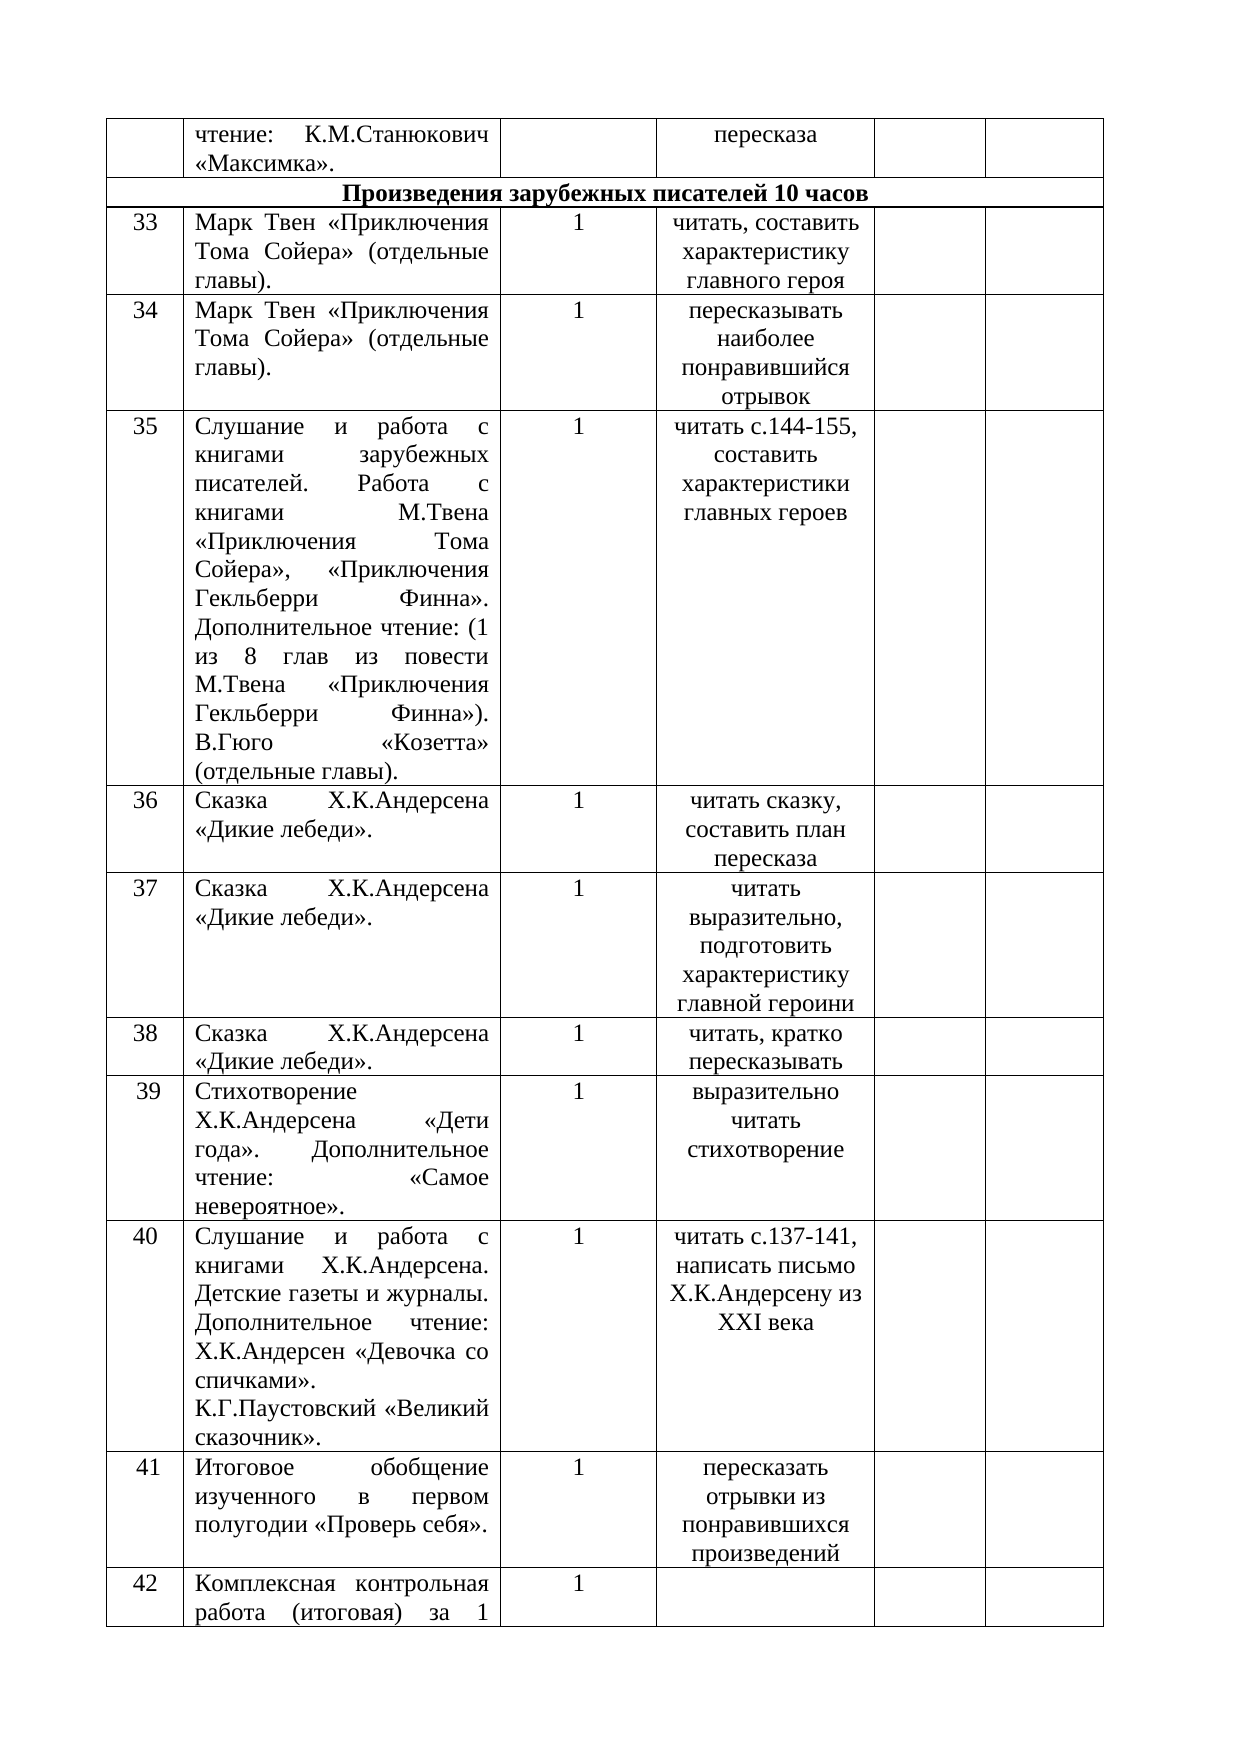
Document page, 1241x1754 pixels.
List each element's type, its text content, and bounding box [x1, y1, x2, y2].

table_cell 1 [501, 208, 656, 294]
table_cell 1 [501, 1568, 656, 1626]
table_cell 1 [501, 1452, 656, 1567]
table_cell [875, 119, 985, 177]
table_cell Марк Твен «Приключения Тома Сойера» (отдельные главы). [184, 208, 500, 294]
table_cell 1 [501, 873, 656, 1017]
table_cell [875, 1018, 985, 1075]
table_cell [657, 1568, 874, 1626]
table_cell [986, 295, 1103, 410]
table_cell 40 [107, 1221, 183, 1451]
table_cell [875, 1221, 985, 1451]
table_cell [875, 1076, 985, 1220]
table_cell читать с.137-141, написать письмо Х.К.Андерсену из XXI века [657, 1221, 874, 1451]
table_cell 1 [501, 119, 656, 177]
table_cell Стихотворение Х.К.Андерсена «Дети года». Дополнительное чтение: «Самое невероятное». [184, 1076, 500, 1220]
table_cell [875, 208, 985, 294]
table_cell Итоговое обобщение изученного в первом полугодии «Проверь себя». [184, 1452, 500, 1567]
table_cell 35 [107, 411, 183, 784]
table_cell [875, 1452, 985, 1567]
table_cell читать с.144-155, составить характеристики главных героев [657, 411, 874, 784]
table_cell 1 [501, 1221, 656, 1451]
table_cell 32 [107, 119, 183, 177]
table_cell 38 [107, 1018, 183, 1075]
table_cell Сказка Х.К.Андерсена «Дикие лебеди». [184, 873, 500, 1017]
table_cell читать сказку, составить план пересказа [657, 786, 874, 872]
table_cell 36 [107, 786, 183, 872]
table_cell [875, 295, 985, 410]
table_cell [986, 873, 1103, 1017]
table_cell 1 [501, 295, 656, 410]
table_cell выразительно читать стихотворение [657, 1076, 874, 1220]
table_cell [184, 119, 500, 177]
table_cell [875, 873, 985, 1017]
table_cell 1 [501, 1076, 656, 1220]
table_cell Слушание и работа с книгами Х.К.Андерсена. Детские газеты и журналы. Дополнительное чтение: Х.К.Андерсен «Девочка со спичками». К.Г.Паустовский «Великий сказочник». [184, 1221, 500, 1451]
table_cell [986, 786, 1103, 872]
table_cell 1 [501, 1018, 656, 1075]
table_cell [986, 1221, 1103, 1451]
table_cell [875, 786, 985, 872]
table_cell 34 [107, 295, 183, 410]
table_cell [986, 411, 1103, 784]
table_cell [986, 208, 1103, 294]
table_cell 39 [107, 1076, 183, 1220]
table_cell [875, 411, 985, 784]
table_cell читать, составить характеристику главного героя [657, 208, 874, 294]
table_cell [184, 1568, 500, 1626]
table_cell [986, 1076, 1103, 1220]
table_cell 1 [501, 786, 656, 872]
table_cell Марк Твен «Приключения Тома Сойера» (отдельные главы). [184, 295, 500, 410]
table_cell читать, кратко пересказывать [657, 1018, 874, 1075]
table_cell читать выразительно, подготовить характеристику главной героини [657, 873, 874, 1017]
table_cell 41 [107, 1452, 183, 1567]
table_cell [986, 1018, 1103, 1075]
table_cell [986, 1452, 1103, 1567]
table_cell [986, 119, 1103, 177]
table_cell пересказывать наиболее понравившийся отрывок [657, 295, 874, 410]
table_cell 1 [501, 411, 656, 784]
table_cell 33 [107, 208, 183, 294]
table_cell Сказка Х.К.Андерсена «Дикие лебеди». [184, 786, 500, 872]
table_cell 42 [107, 1568, 183, 1626]
table_cell Слушание и работа с книгами зарубежных писателей. Работа с книгами М.Твена «Приключения Тома Сойера», «Приключения Гекльберри Финна». Дополнительное чтение: (1 из 8 глав из повести М.Твена «Приключения Гекльберри Финна»). В.Гюго «Козетта» (отдельные главы). [184, 411, 500, 784]
table_cell 37 [107, 873, 183, 1017]
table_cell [657, 119, 874, 177]
table_cell [986, 1568, 1103, 1626]
table_cell [875, 1568, 985, 1626]
table_cell Сказка Х.К.Андерсена «Дикие лебеди». [184, 1018, 500, 1075]
table_cell пересказать отрывки из понравившихся произведений [657, 1452, 874, 1567]
table_cell Произведения зарубежных писателей 10 часов [107, 178, 1103, 206]
